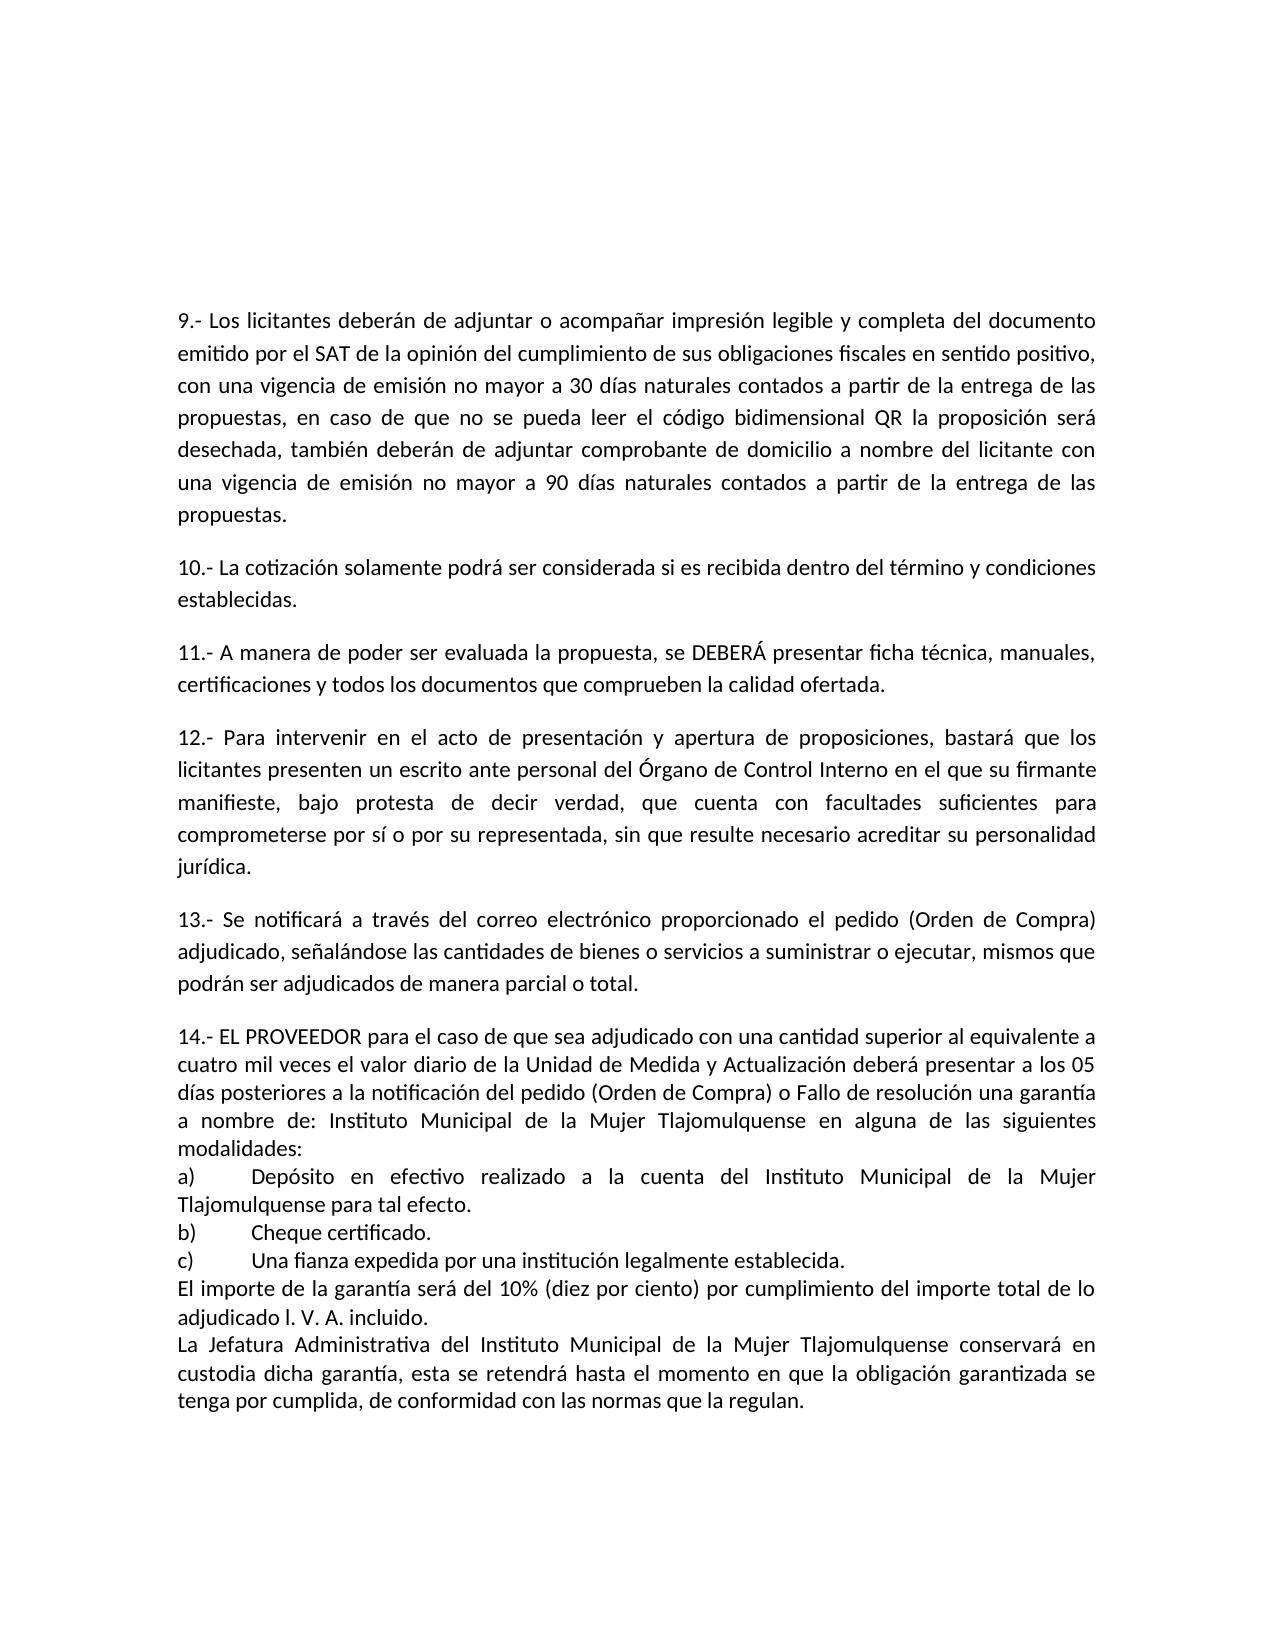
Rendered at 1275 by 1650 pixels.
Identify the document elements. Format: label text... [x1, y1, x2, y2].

text c) Una fianza expedida por una institución legalmente establecida. [177, 1247, 1098, 1274]
text 12.- Para intervenir en el acto de presentación y apertura de proposiciones, bastará que los licitantes presenten un escrito ante personal del Órgano de Control Interno en el que su firmante manifieste, bajo protesta de decir verdad, que cuenta con facultades suficientes para comprometerse por sí o por su representada, sin que resulte necesario acreditar su personalidad jurídica. [177, 723, 1098, 880]
text 11.- A manera de poder ser evaluada la propuesta, se DEBERÁ presentar ficha técnica, manuales, certificaciones y todos los documentos que comprueben la calidad ofertada. [177, 638, 1098, 698]
text 9.- Los licitantes deberán de adjuntar o acompañar impresión legible y completa del documento emitido por el SAT de la opinión del cumplimiento de sus obligaciones fiscales en sentido positivo, con una vigencia de emisión no mayor a 30 días naturales contados a partir de la entrega de las propuestas, en caso de que no se pueda leer el código bidimensional QR la proposición será desechada, también deberán de adjuntar comprobante de domicilio a nombre del licitante con una vigencia de emisión no mayor a 90 días naturales contados a partir de la entrega de las propuestas. [177, 307, 1098, 528]
text 14.- EL PROVEEDOR para el caso de que sea adjudicado con una cantidad superior al equivalente a cuatro mil veces el valor diario de la Unidad de Medida y Actualización deberá presentar a los 05 días posteriores a la notificación del pedido (Orden de Compra) o Fallo de resolución una garantía a nombre de: Instituto Municipal de la Mujer Tlajomulquense en alguna de las siguientes modalidades: [177, 1022, 1098, 1162]
text 13.- Se notificará a través del correo electrónico proporcionado el pedido (Orden de Compra) adjudicado, señalándose las cantidades de bienes o servicios a suministrar o ejecutar, mismos que podrán ser adjudicados de manera parcial o total. [177, 905, 1098, 997]
text 10.- La cotización solamente podrá ser considerada si es recibida dentro del término y condiciones establecidas. [177, 553, 1098, 613]
text b) Cheque certificado. [177, 1218, 1098, 1247]
text La Jefatura Administrativa del Instituto Municipal de la Mujer Tlajomulquense conservará en custodia dicha garantía, esta se retendrá hasta el momento en que la obligación garantizada se tenga por cumplida, de conformidad con las normas que la regulan. [177, 1331, 1098, 1415]
text a) Depósito en efectivo realizado a la cuenta del Instituto Municipal de la Mujer Tlajomulquense para tal efecto. [177, 1162, 1098, 1218]
text El importe de la garantía será del 10% (diez por ciento) por cumplimiento del importe total de lo adjudicado l. V. A. incluido. [177, 1274, 1098, 1331]
